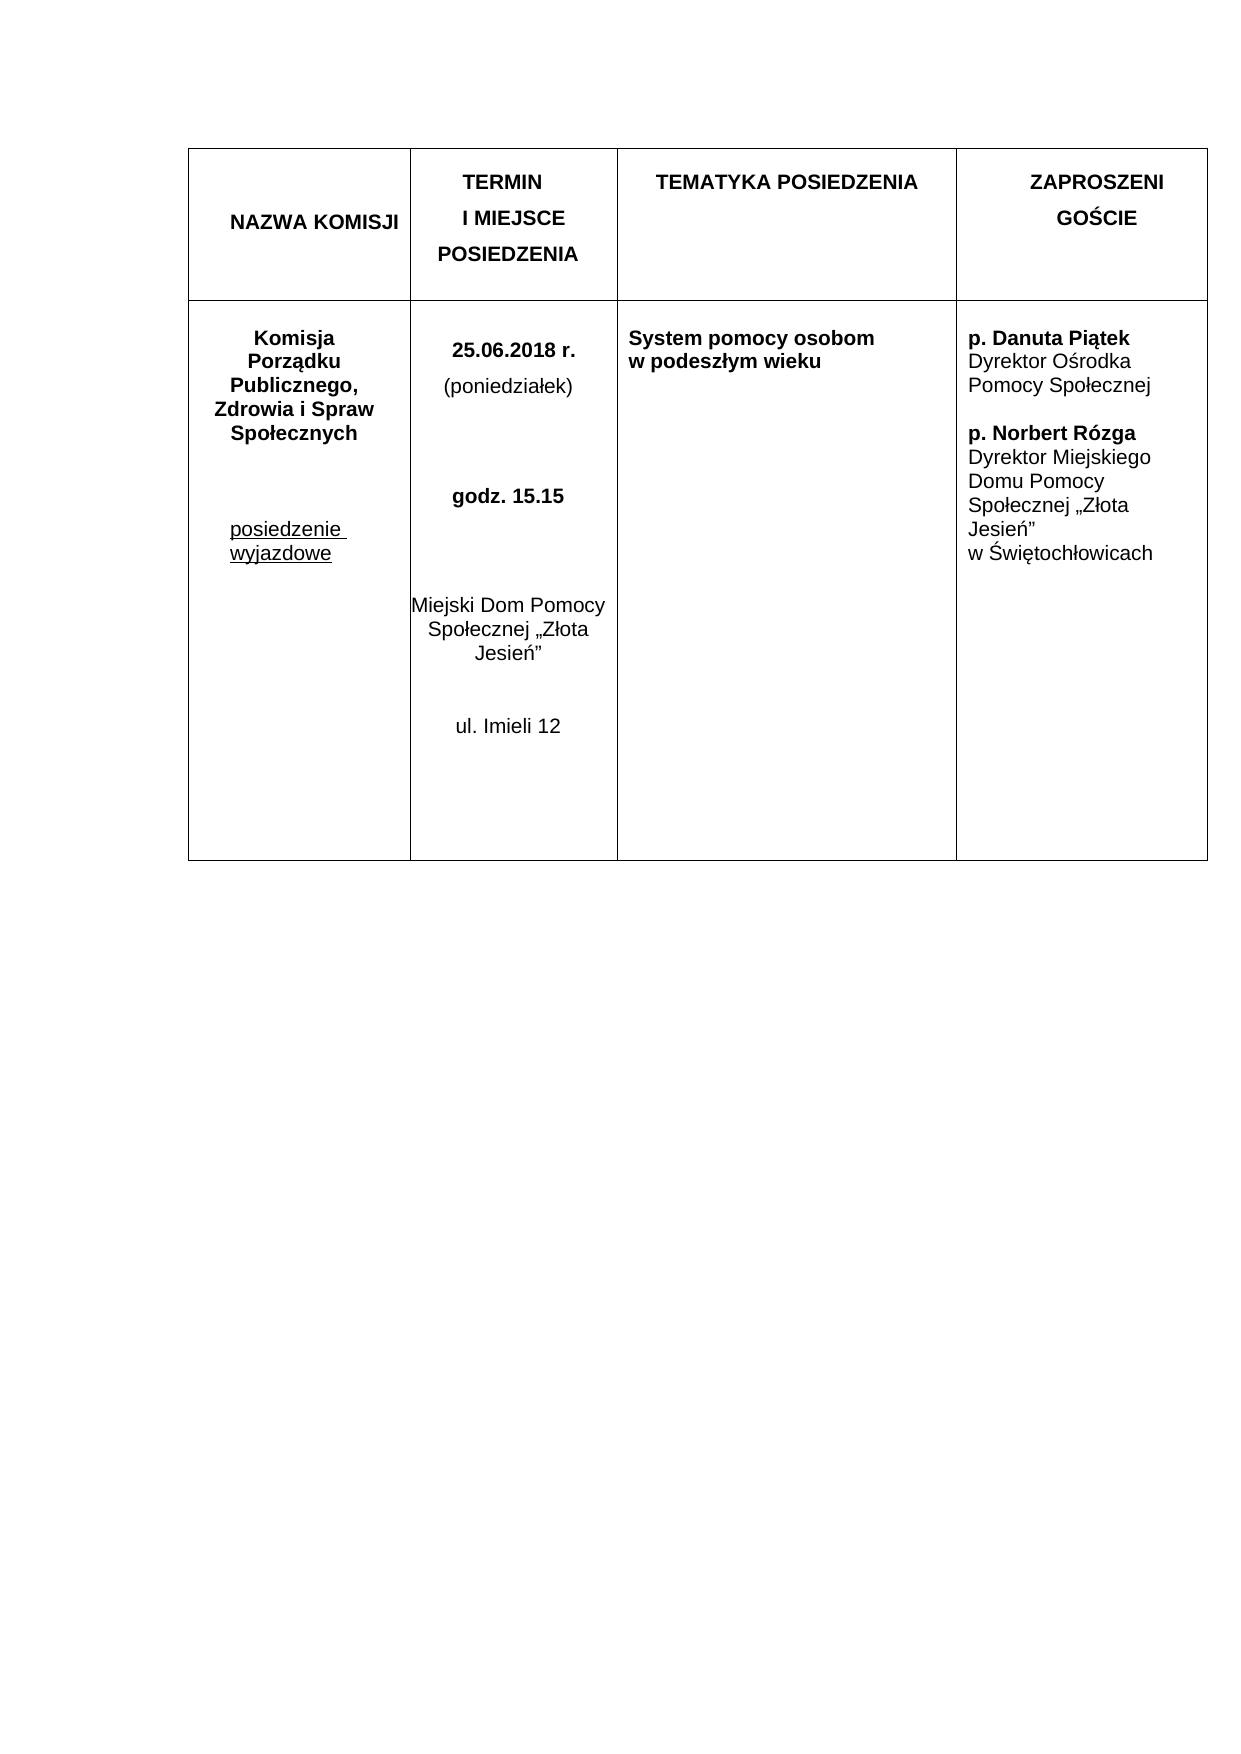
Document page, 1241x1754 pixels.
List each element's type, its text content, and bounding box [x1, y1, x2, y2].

table_cell System pomocy osobom w podeszłym wieku [618, 301, 956, 860]
table_header ZAPROSZENI GOŚCIE [957, 149, 1207, 300]
table_cell p. Danuta Piątek Dyrektor Ośrodka Pomocy Społecznej p. Norbert Rózga Dyrektor Miejskiego Domu Pomocy Społecznej „Złota Jesień” w Świętochłowicach [957, 301, 1207, 860]
table_cell Komisja Porządku Publicznego, Zdrowia i Spraw Społecznych posiedzenie wyjazdowe [189, 301, 410, 860]
table_header TEMATYKA POSIEDZENIA [618, 149, 956, 300]
table_header NAZWA KOMISJI [189, 149, 410, 300]
table_cell 25.06.2018 r. (poniedziałek) godz. 15.15 Miejski Dom Pomocy Społecznej „Złota Jesień” ul. Imieli 12 [411, 301, 617, 860]
table_header TERMIN I MIEJSCE POSIEDZENIA [411, 149, 617, 300]
